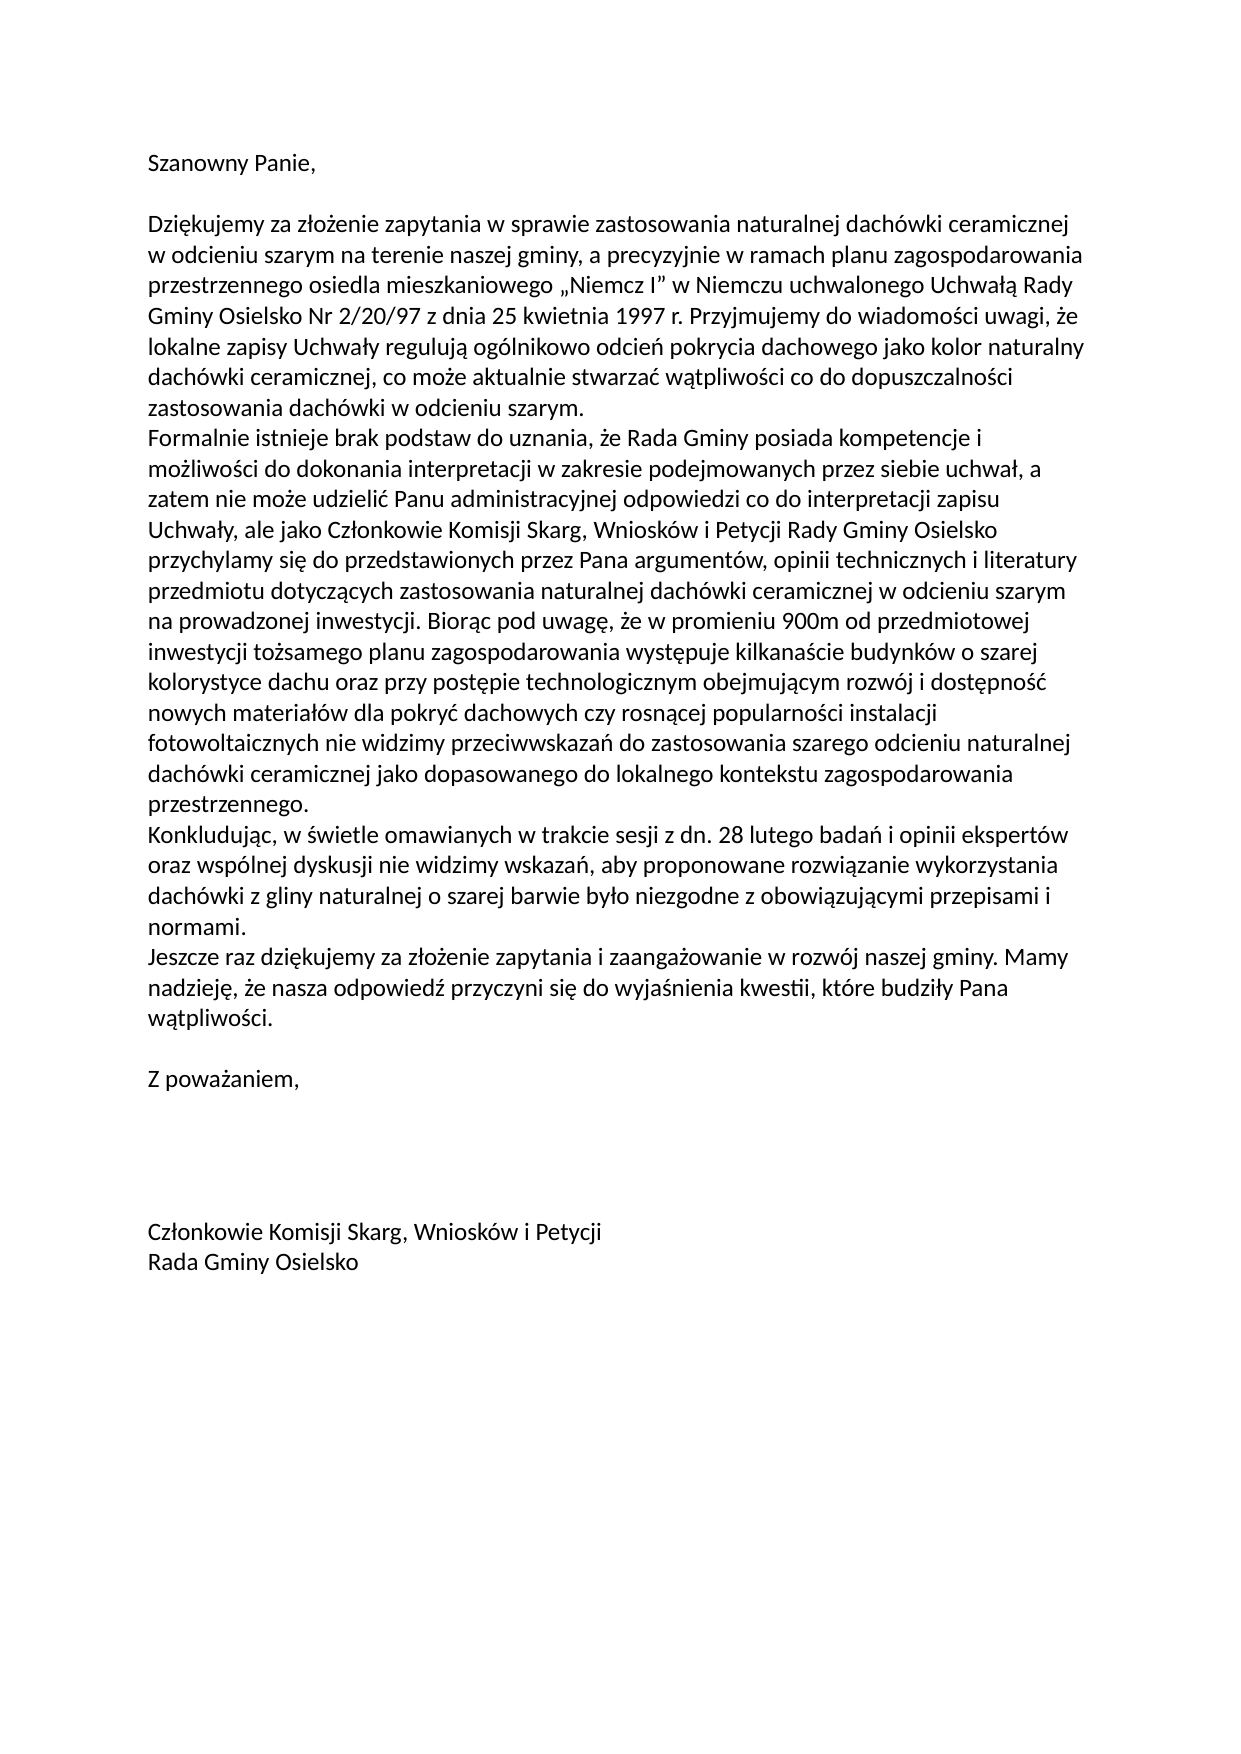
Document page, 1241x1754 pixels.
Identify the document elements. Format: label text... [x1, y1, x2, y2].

text Konkludując, w świetle omawianych w trakcie sesji z dn. 28 lutego badań i opinii ekspertów oraz wspólnej dyskusji nie widzimy wskazań, aby proponowane rozwiązanie wykorzystania dachówki z gliny naturalnej o szarej barwie było niezgodne z obowiązującymi przepisami i normami. [148, 819, 1093, 941]
text Rada Gminy Osielsko [148, 1246, 1093, 1277]
text Członkowie Komisji Skarg, Wniosków i Petycji [148, 1216, 1093, 1246]
text Formalnie istnieje brak podstaw do uznania, że Rada Gminy posiada kompetencje i możliwości do dokonania interpretacji w zakresie podejmowanych przez siebie uchwał, a zatem nie może udzielić Panu administracyjnej odpowiedzi co do interpretacji zapisu Uchwały, ale jako Członkowie Komisji Skarg, Wniosków i Petycji Rady Gminy Osielsko przychylamy się do przedstawionych przez Pana argumentów, opinii technicznych i literatury przedmiotu dotyczących zastosowania naturalnej dachówki ceramicznej w odcieniu szarym na prowadzonej inwestycji. Biorąc pod uwagę, że w promieniu 900m od przedmiotowej inwestycji tożsamego planu zagospodarowania występuje kilkanaście budynków o szarej kolorystyce dachu oraz przy postępie technologicznym obejmującym rozwój i dostępność nowych materiałów dla pokryć dachowych czy rosnącej popularności instalacji fotowoltaicznych nie widzimy przeciwwskazań do zastosowania szarego odcieniu naturalnej dachówki ceramicznej jako dopasowanego do lokalnego kontekstu zagospodarowania przestrzennego. [148, 422, 1093, 819]
text Z poważaniem, [148, 1063, 1093, 1094]
text Szanowny Panie, [148, 148, 1093, 178]
text Dziękujemy za złożenie zapytania w sprawie zastosowania naturalnej dachówki ceramicznej w odcieniu szarym na terenie naszej gminy, a precyzyjnie w ramach planu zagospodarowania przestrzennego osiedla mieszkaniowego „Niemcz I” w Niemczu uchwalonego Uchwałą Rady Gminy Osielsko Nr 2/20/97 z dnia 25 kwietnia 1997 r. Przyjmujemy do wiadomości uwagi, że lokalne zapisy Uchwały regulują ogólnikowo odcień pokrycia dachowego jako kolor naturalny dachówki ceramicznej, co może aktualnie stwarzać wątpliwości co do dopuszczalności zastosowania dachówki w odcieniu szarym. [148, 209, 1093, 422]
text Jeszcze raz dziękujemy za złożenie zapytania i zaangażowanie w rozwój naszej gminy. Mamy nadzieję, że nasza odpowiedź przyczyni się do wyjaśnienia kwestii, które budziły Pana wątpliwości. [148, 941, 1093, 1033]
